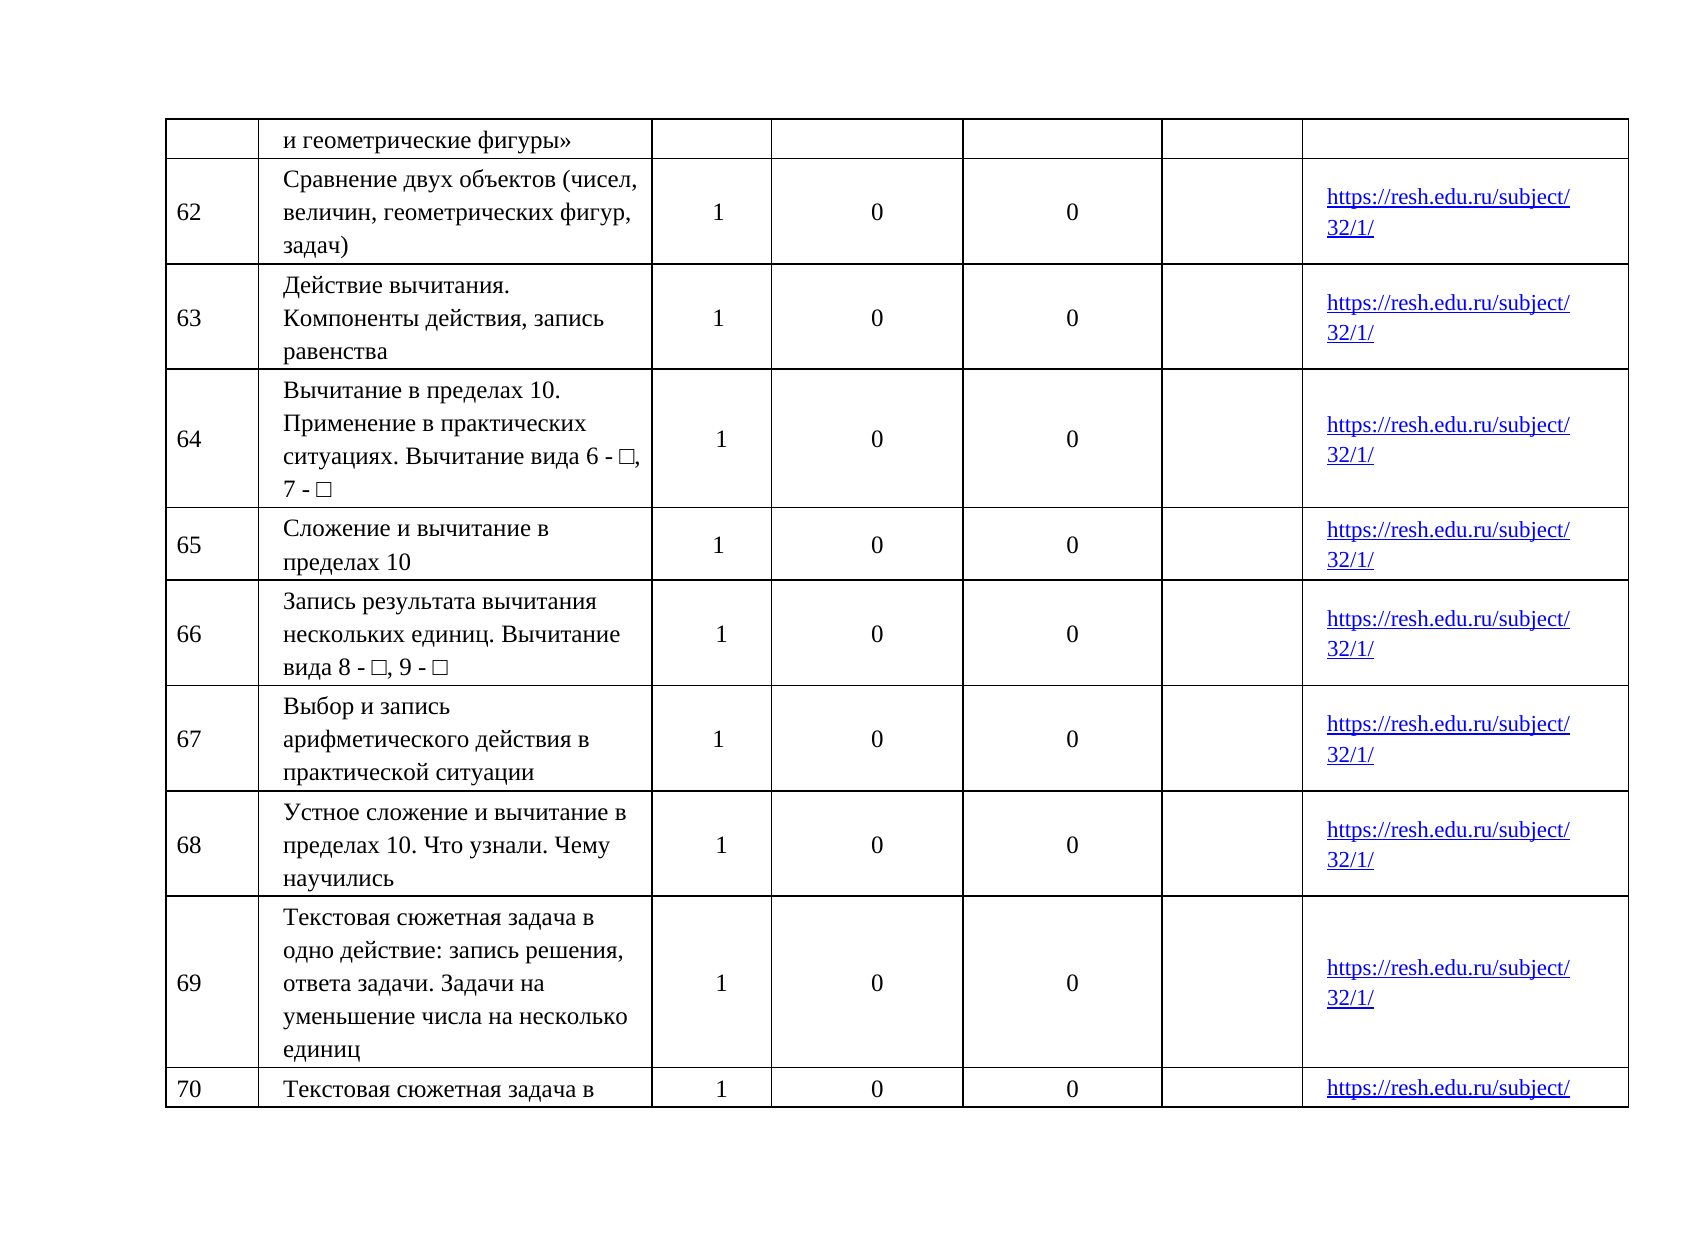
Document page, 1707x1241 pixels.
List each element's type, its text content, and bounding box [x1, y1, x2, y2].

table_cell 61 [167, 120, 258, 157]
table_cell 64 [167, 370, 258, 507]
table_cell https://resh.edu.ru/subject/32/1/ [1303, 370, 1628, 507]
table_cell 0 [964, 508, 1161, 579]
table_cell 62 [167, 159, 258, 263]
table_cell 0 [772, 686, 962, 790]
table_cell [1163, 581, 1302, 684]
table_cell Сравнение двух объектов (чисел, величин, геометрических фигур, задач) [259, 159, 651, 263]
table_cell [1163, 508, 1302, 579]
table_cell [259, 1068, 651, 1106]
table_cell Вычитание в пределах 10. Применение в практических ситуациях. Вычитание вида 6 - □, 7 - □ [259, 370, 651, 507]
table_cell 0 [964, 686, 1161, 790]
table_cell 0 [772, 897, 962, 1067]
table_cell 0 [772, 581, 962, 684]
table_cell [1163, 792, 1302, 895]
table_cell 63 [167, 265, 258, 368]
table_cell 1 [653, 370, 771, 507]
table_cell Действие вычитания. Компоненты действия, запись равенства [259, 265, 651, 368]
table_cell Сложение и вычитание в пределах 10 [259, 508, 651, 579]
table_cell [1163, 686, 1302, 790]
table_cell 0 [772, 120, 962, 157]
table_cell 0 [964, 792, 1161, 895]
table_cell 0 [964, 897, 1161, 1067]
table_cell https://resh.edu.ru/subject/32/1/ [1303, 508, 1628, 579]
table_cell 0 [772, 265, 962, 368]
table_cell 0 [964, 265, 1161, 368]
table_cell [1163, 370, 1302, 507]
table_cell 66 [167, 581, 258, 684]
table_cell https://resh.edu.ru/subject/32/1/ [1303, 686, 1628, 790]
table_cell 1 [653, 508, 771, 579]
table_cell https://resh.edu.ru/subject/32/1/ [1303, 897, 1628, 1067]
table_cell 1 [653, 120, 771, 157]
table_cell 0 [964, 120, 1161, 157]
table_cell 1 [653, 792, 771, 895]
table_cell 1 [653, 265, 771, 368]
table_cell https://resh.edu.ru/subject/32/1/ [1303, 265, 1628, 368]
table_cell 1 [653, 686, 771, 790]
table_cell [1303, 120, 1628, 157]
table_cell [259, 120, 651, 157]
table_cell 68 [167, 792, 258, 895]
table_cell 65 [167, 508, 258, 579]
table_cell 0 [964, 1068, 1161, 1106]
table_cell [1163, 1068, 1302, 1106]
table_cell 1 [653, 1068, 771, 1106]
table_cell Устное сложение и вычитание в пределах 10. Что узнали. Чему научились [259, 792, 651, 895]
table_cell [1163, 120, 1302, 157]
table_cell [1163, 159, 1302, 263]
table_cell 0 [964, 159, 1161, 263]
table_cell 0 [772, 159, 962, 263]
table_cell Текстовая сюжетная задача в одно действие: запись решения, ответа задачи. Задачи на уменьшение числа на несколько единиц [259, 897, 651, 1067]
table_cell 70 [167, 1068, 258, 1106]
table_cell Запись результата вычитания нескольких единиц. Вычитание вида 8 - □, 9 - □ [259, 581, 651, 684]
table_cell Выбор и запись арифметического действия в практической ситуации [259, 686, 651, 790]
table_cell [1163, 265, 1302, 368]
table_cell 0 [772, 508, 962, 579]
table_cell [1163, 897, 1302, 1067]
table_cell https://resh.edu.ru/subject/32/1/ [1303, 159, 1628, 263]
table_cell 0 [964, 370, 1161, 507]
table_cell 1 [653, 581, 771, 684]
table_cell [1303, 1068, 1628, 1106]
table_cell 67 [167, 686, 258, 790]
table_cell https://resh.edu.ru/subject/32/1/ [1303, 792, 1628, 895]
table_cell 1 [653, 159, 771, 263]
table_cell 0 [964, 581, 1161, 684]
table_cell 69 [167, 897, 258, 1067]
table_cell 1 [653, 897, 771, 1067]
table_cell 0 [772, 792, 962, 895]
table_cell https://resh.edu.ru/subject/32/1/ [1303, 581, 1628, 684]
table_cell 0 [772, 1068, 962, 1106]
table_cell 0 [772, 370, 962, 507]
